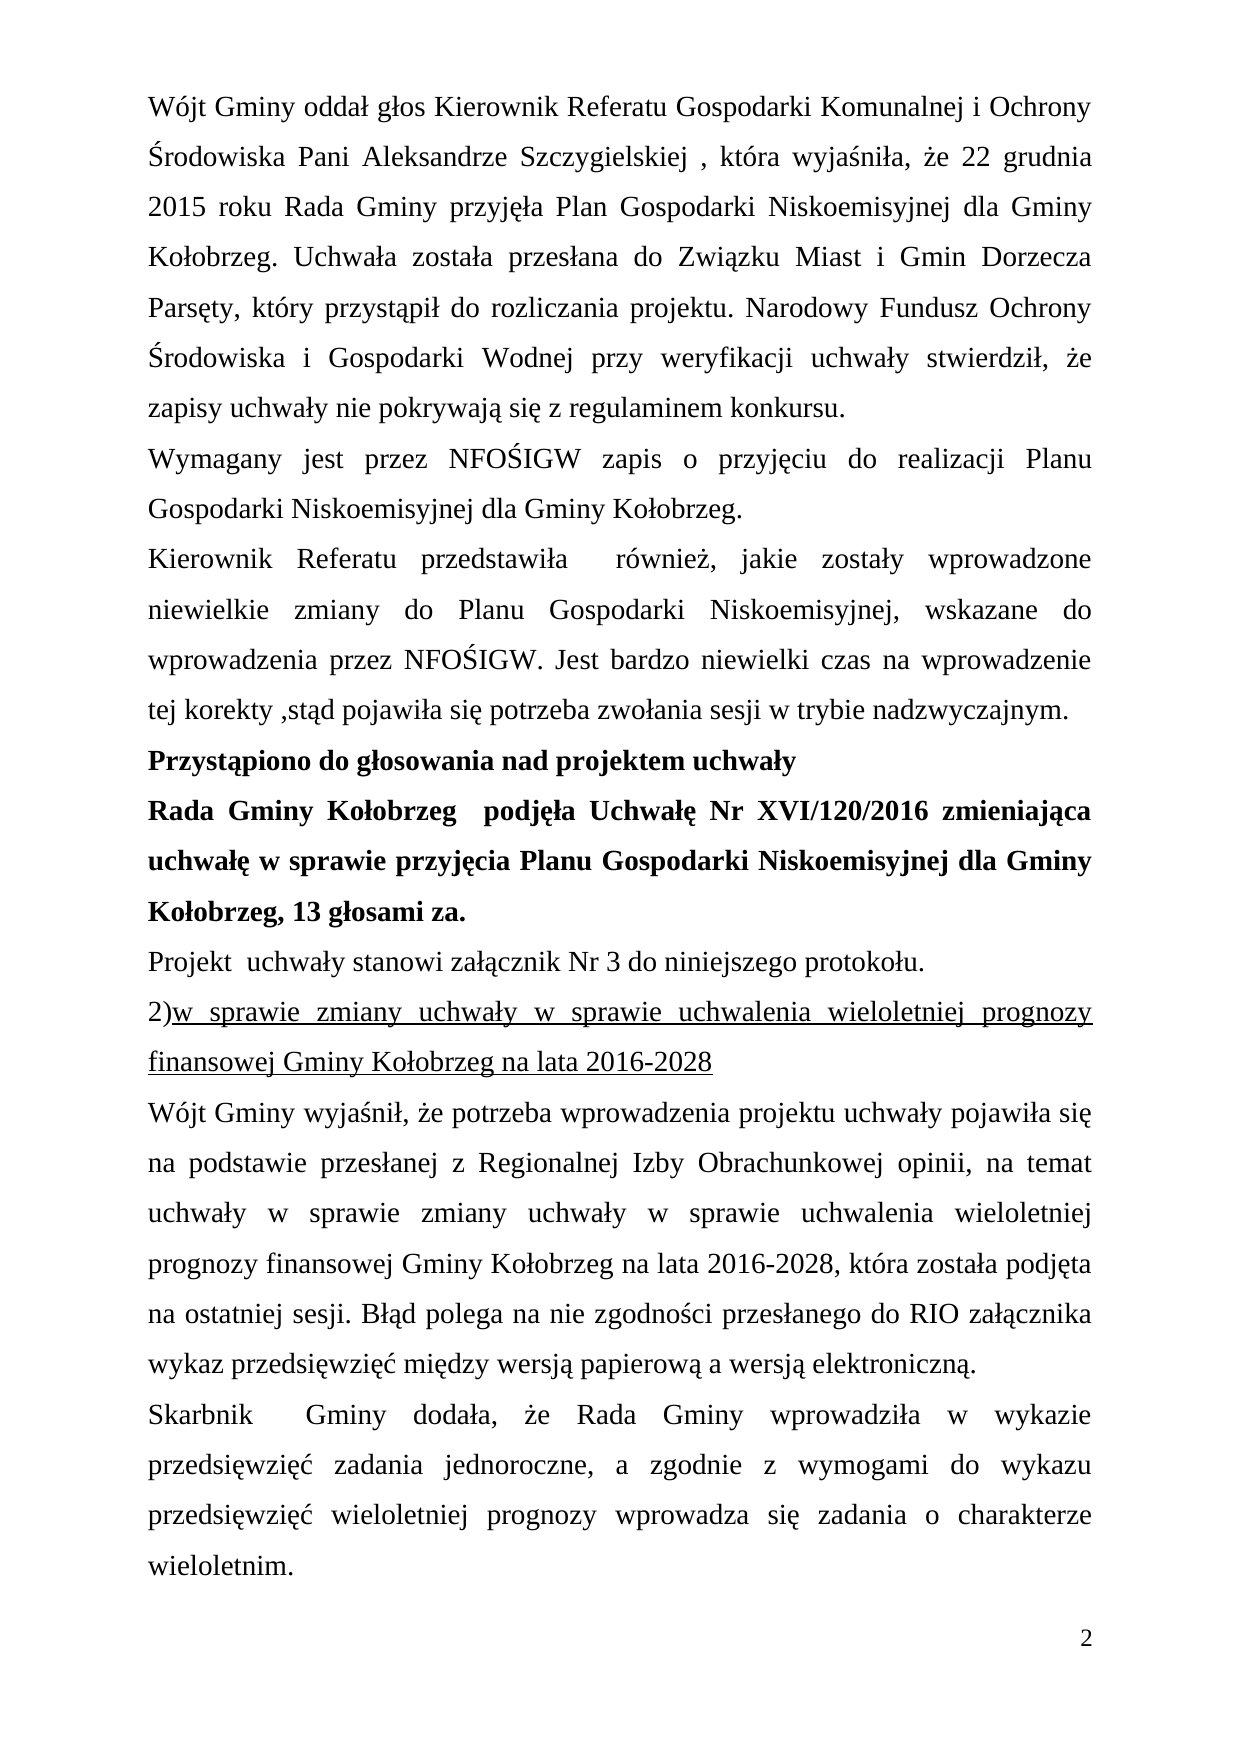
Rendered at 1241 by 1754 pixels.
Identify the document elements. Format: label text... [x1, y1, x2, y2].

text Projekt uchwały stanowi załącznik Nr 3 do niniejszego protokołu. [148, 944, 1093, 977]
text Wymagany jest przez NFOŚIGW zapis o przyjęciu do realizacji Planu Gospodarki Niskoemisyjnej dla Gminy Kołobrzeg. [148, 441, 1093, 525]
text 2)w sprawie zmiany uchwały w sprawie uchwalenia wieloletniej prognozy finansowej Gminy Kołobrzeg na lata 2016-2028 [148, 994, 1093, 1078]
text Przystąpiono do głosowania nad projektem uchwały [148, 743, 1093, 776]
text Kierownik Referatu przedstawiła również, jakie zostały wprowadzone niewielkie zmiany do Planu Gospodarki Niskoemisyjnej, wskazane do wprowadzenia przez NFOŚIGW. Jest bardzo niewielki czas na wprowadzenie tej korekty ,stąd pojawiła się potrzeba zwołania sesji w trybie nadzwyczajnym. [148, 541, 1093, 726]
text Rada Gminy Kołobrzeg podjęła Uchwałę Nr XVI/120/2016 zmieniająca uchwałę w sprawie przyjęcia Planu Gospodarki Niskoemisyjnej dla Gminy Kołobrzeg, 13 głosami za. [148, 793, 1093, 927]
text Skarbnik Gminy dodała, że Rada Gminy wprowadziła w wykazie przedsięwzięć zadania jednoroczne, a zgodnie z wymogami do wykazu przedsięwzięć wieloletniej prognozy wprowadza się zadania o charakterze wieloletnim. [148, 1397, 1093, 1581]
text Wójt Gminy oddał głos Kierownik Referatu Gospodarki Komunalnej i Ochrony Środowiska Pani Aleksandrze Szczygielskiej , która wyjaśniła, że 22 grudnia 2015 roku Rada Gminy przyjęła Plan Gospodarki Niskoemisyjnej dla Gminy Kołobrzeg. Uchwała została przesłana do Związku Miast i Gmin Dorzecza Parsęty, który przystąpił do rozliczania projektu. Narodowy Fundusz Ochrony Środowiska i Gospodarki Wodnej przy weryfikacji uchwały stwierdził, że zapisy uchwały nie pokrywają się z regulaminem konkursu. [148, 89, 1093, 424]
text Wójt Gminy wyjaśnił, że potrzeba wprowadzenia projektu uchwały pojawiła się na podstawie przesłanej z Regionalnej Izby Obrachunkowej opinii, na temat uchwały w sprawie zmiany uchwały w sprawie uchwalenia wieloletniej prognozy finansowej Gminy Kołobrzeg na lata 2016-2028, która została podjęta na ostatniej sesji. Błąd polega na nie zgodności przesłanego do RIO załącznika wykaz przedsięwzięć między wersją papierową a wersją elektroniczną. [148, 1095, 1093, 1380]
